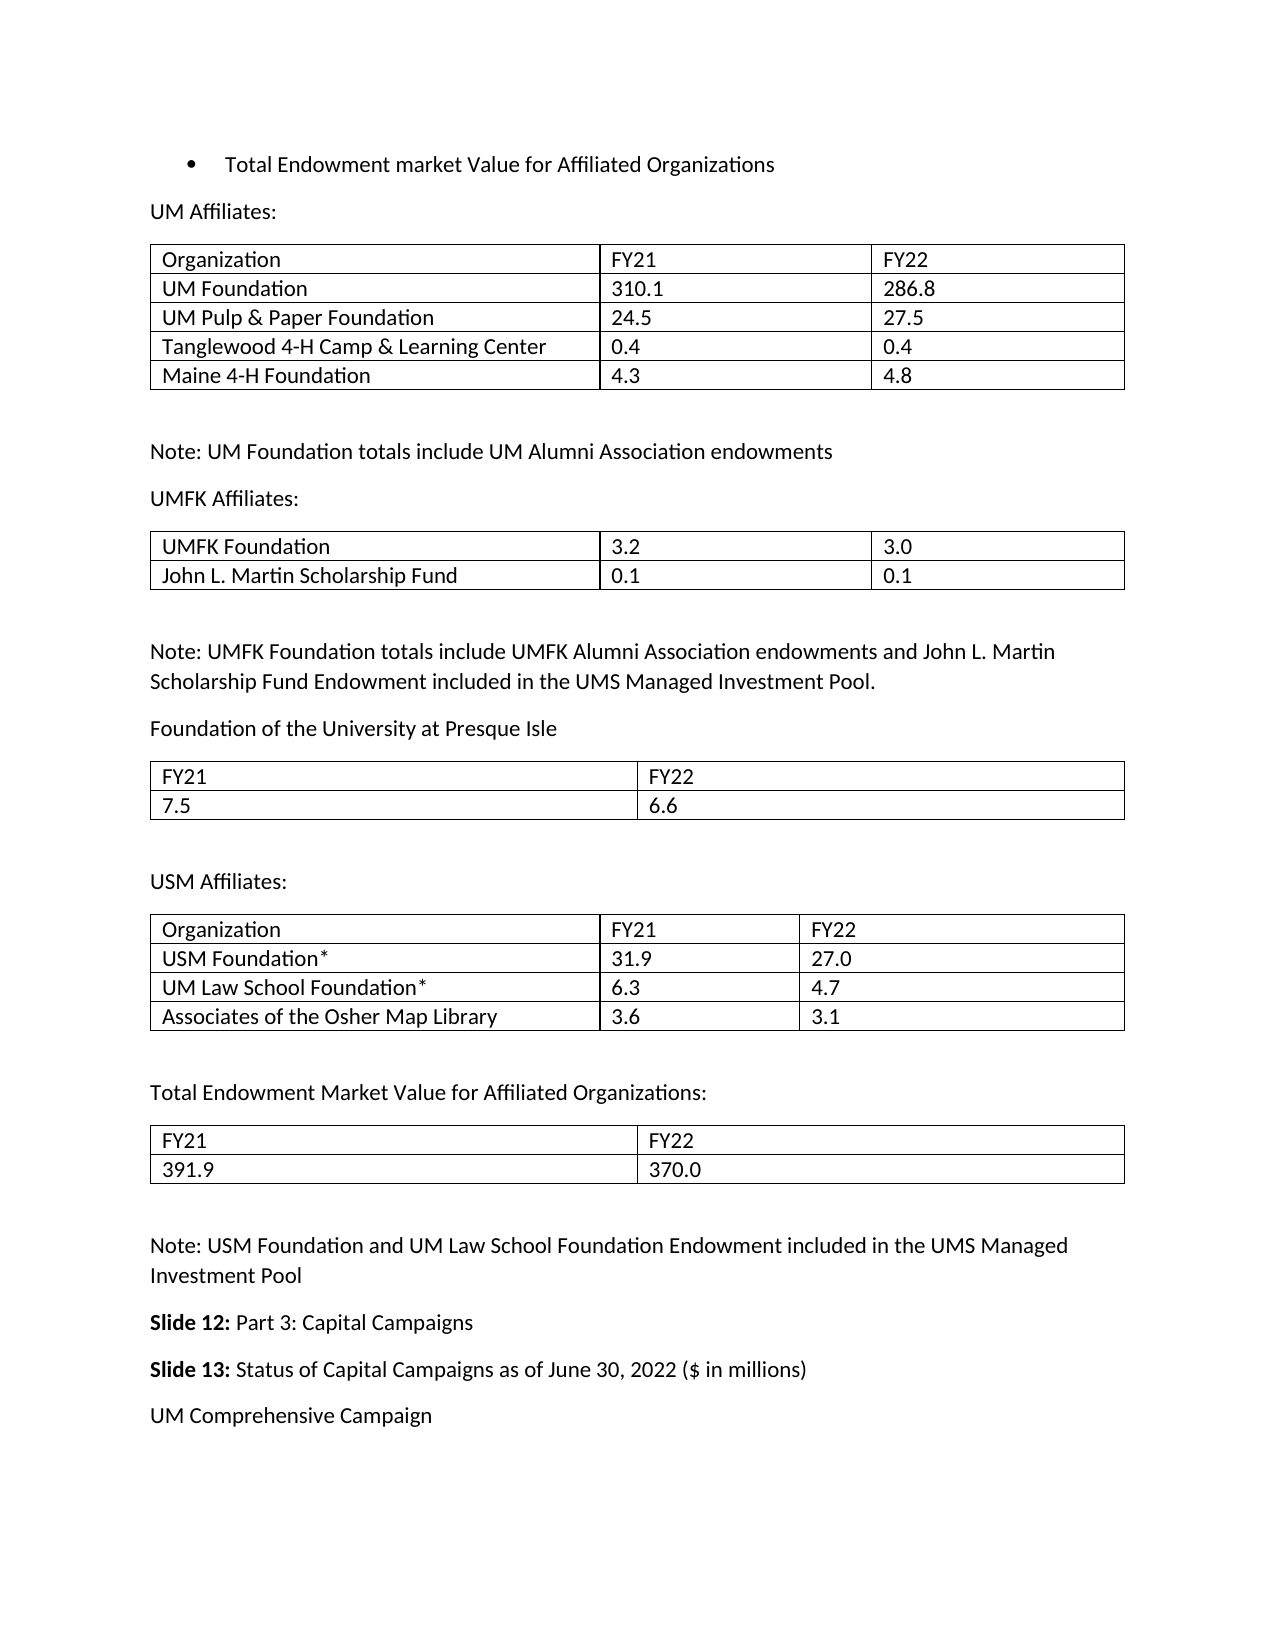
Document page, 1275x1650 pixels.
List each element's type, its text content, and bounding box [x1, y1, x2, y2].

table_cell 0.1 [601, 561, 871, 589]
text Slide 13: Status of Capital Campaigns as of June 30, 2022 ($ in millions) [150, 1355, 1125, 1383]
table_header 3.0 [872, 532, 1124, 560]
table_header FY22 [800, 915, 1124, 943]
table_cell UM Law School Foundation* [151, 973, 599, 1001]
table_cell 3.6 [601, 1002, 799, 1030]
table_header FY21 [151, 1126, 637, 1154]
table_header Organization [151, 245, 599, 273]
table_cell 4.8 [872, 361, 1124, 389]
table_cell 6.6 [638, 791, 1124, 819]
text Note: UM Foundation totals include UM Alumni Association endowments [150, 437, 1125, 465]
table_cell UM Foundation [151, 274, 599, 302]
table_header FY21 [601, 915, 799, 943]
table_cell 27.5 [872, 303, 1124, 331]
table_cell 370.0 [638, 1155, 1124, 1183]
table_cell John L. Martin Scholarship Fund [151, 561, 599, 589]
table_header FY22 [638, 1126, 1124, 1154]
table_cell 391.9 [151, 1155, 637, 1183]
text UMFK Affiliates: [150, 484, 1125, 512]
table_cell 286.8 [872, 274, 1124, 302]
text UM Affiliates: [150, 197, 1125, 225]
text Foundation of the University at Presque Isle [150, 714, 1125, 742]
table_header FY22 [638, 762, 1124, 790]
text Note: USM Foundation and UM Law School Foundation Endowment included in the UMS Managed Investment Pool [150, 1231, 1125, 1289]
table_header FY22 [872, 245, 1124, 273]
table_header Organization [151, 915, 599, 943]
text UM Comprehensive Campaign [150, 1402, 1125, 1429]
text Total Endowment Market Value for Affiliated Organizations: [150, 1078, 1125, 1106]
table_cell 0.4 [872, 332, 1124, 360]
list Total Endowment market Value for Affiliated Organizations [187, 150, 1125, 178]
table_header UMFK Foundation [151, 532, 599, 560]
table_cell USM Foundation* [151, 944, 599, 972]
table_cell 6.3 [601, 973, 799, 1001]
table_cell 4.3 [601, 361, 871, 389]
table_cell 3.1 [800, 1002, 1124, 1030]
text USM Affiliates: [150, 867, 1125, 895]
table_cell 24.5 [601, 303, 871, 331]
table_cell 4.7 [800, 973, 1124, 1001]
table_header FY21 [601, 245, 871, 273]
table_cell 27.0 [800, 944, 1124, 972]
table_cell Maine 4-H Foundation [151, 361, 599, 389]
table_cell 310.1 [601, 274, 871, 302]
table_cell Associates of the Osher Map Library [151, 1002, 599, 1030]
table_header FY21 [151, 762, 637, 790]
table_cell 0.1 [872, 561, 1124, 589]
table_cell Tanglewood 4-H Camp & Learning Center [151, 332, 599, 360]
text Note: UMFK Foundation totals include UMFK Alumni Association endowments and John L. Martin Scholarship Fund Endowment included in the UMS Managed Investment Pool. [150, 637, 1125, 695]
table_cell 31.9 [601, 944, 799, 972]
table_cell UM Pulp & Paper Foundation [151, 303, 599, 331]
text Slide 12: Part 3: Capital Campaigns [150, 1308, 1125, 1336]
table_cell 7.5 [151, 791, 637, 819]
table_header 3.2 [601, 532, 871, 560]
table_cell 0.4 [601, 332, 871, 360]
